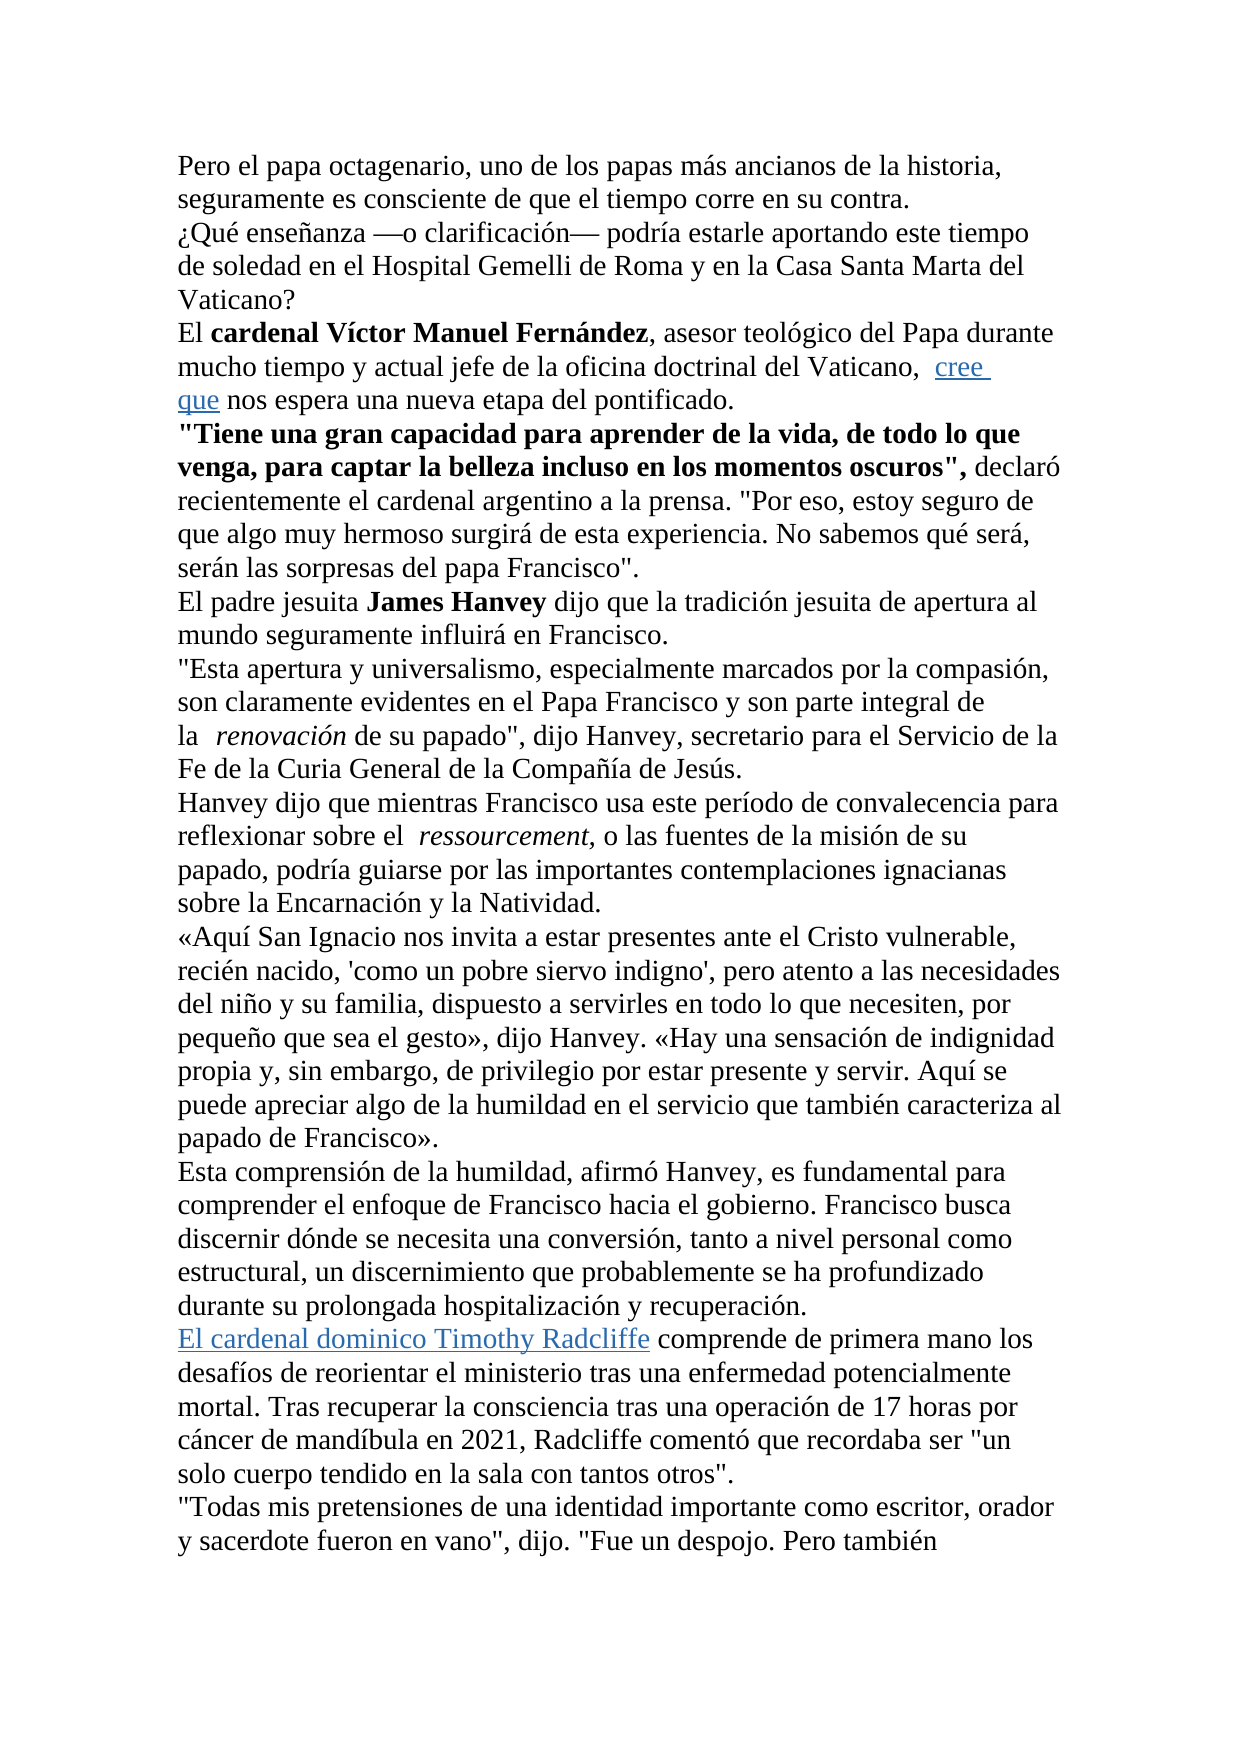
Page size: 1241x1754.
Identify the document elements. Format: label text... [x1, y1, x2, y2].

text «Aquí San Ignacio nos invita a estar presentes ante el Cristo vulnerable, recién nacido, 'como un pobre siervo indigno', pero atento a las necesidades del niño y su familia, dispuesto a servirles en todo lo que necesiten, por pequeño que sea el gesto», dijo Hanvey. «Hay una sensación de indignidad propia y, sin embargo, de privilegio por estar presente y servir. Aquí se puede apreciar algo de la humildad en el servicio que también caracteriza al papado de Francisco». [177, 919, 1063, 1154]
text Esta comprensión de la humildad, afirmó Hanvey, es fundamental para comprender el enfoque de Francisco hacia el gobierno. Francisco busca discernir dónde se necesita una conversión, tanto a nivel personal como estructural, un discernimiento que probablemente se ha profundizado durante su prolongada hospitalización y recuperación. [177, 1154, 1063, 1322]
text "Tiene una gran capacidad para aprender de la vida, de todo lo que venga, para captar la belleza incluso en los momentos oscuros", declaró recientemente el cardenal argentino a la prensa. "Por eso, estoy seguro de que algo muy hermoso surgirá de esta experiencia. No sabemos qué será, serán las sorpresas del papa Francisco". [177, 416, 1063, 584]
text Hanvey dijo que mientras Francisco usa este período de convalecencia para reflexionar sobre el ressourcement, o las fuentes de la misión de su papado, podría guiarse por las importantes contemplaciones ignacianas sobre la Encarnación y la Natividad. [177, 785, 1063, 919]
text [177, 1489, 1063, 1556]
text El cardenal dominico Timothy Radcliffe comprende de primera mano los desafíos de reorientar el ministerio tras una enfermedad potencialmente mortal. Tras recuperar la consciencia tras una operación de 17 horas por cáncer de mandíbula en 2021, Radcliffe comentó que recordaba ser "un solo cuerpo tendido en la sala con tantos otros". [177, 1322, 1063, 1489]
text "Esta apertura y universalismo, especialmente marcados por la compasión, son claramente evidentes en el Papa Francisco y son parte integral de la renovación de su papado", dijo Hanvey, secretario para el Servicio de la Fe de la Curia General de la Compañía de Jesús. [177, 651, 1063, 785]
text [177, 148, 1063, 215]
text El padre jesuita James Hanvey dijo que la tradición jesuita de apertura al mundo seguramente influirá en Francisco. [177, 584, 1063, 651]
text ¿Qué enseñanza —o clarificación— podría estarle aportando este tiempo de soledad en el Hospital Gemelli de Roma y en la Casa Santa Marta del Vaticano? [177, 215, 1063, 315]
text El cardenal Víctor Manuel Fernández, asesor teológico del Papa durante mucho tiempo y actual jefe de la oficina doctrinal del Vaticano, cree que nos espera una nueva etapa del pontificado. [177, 315, 1063, 416]
